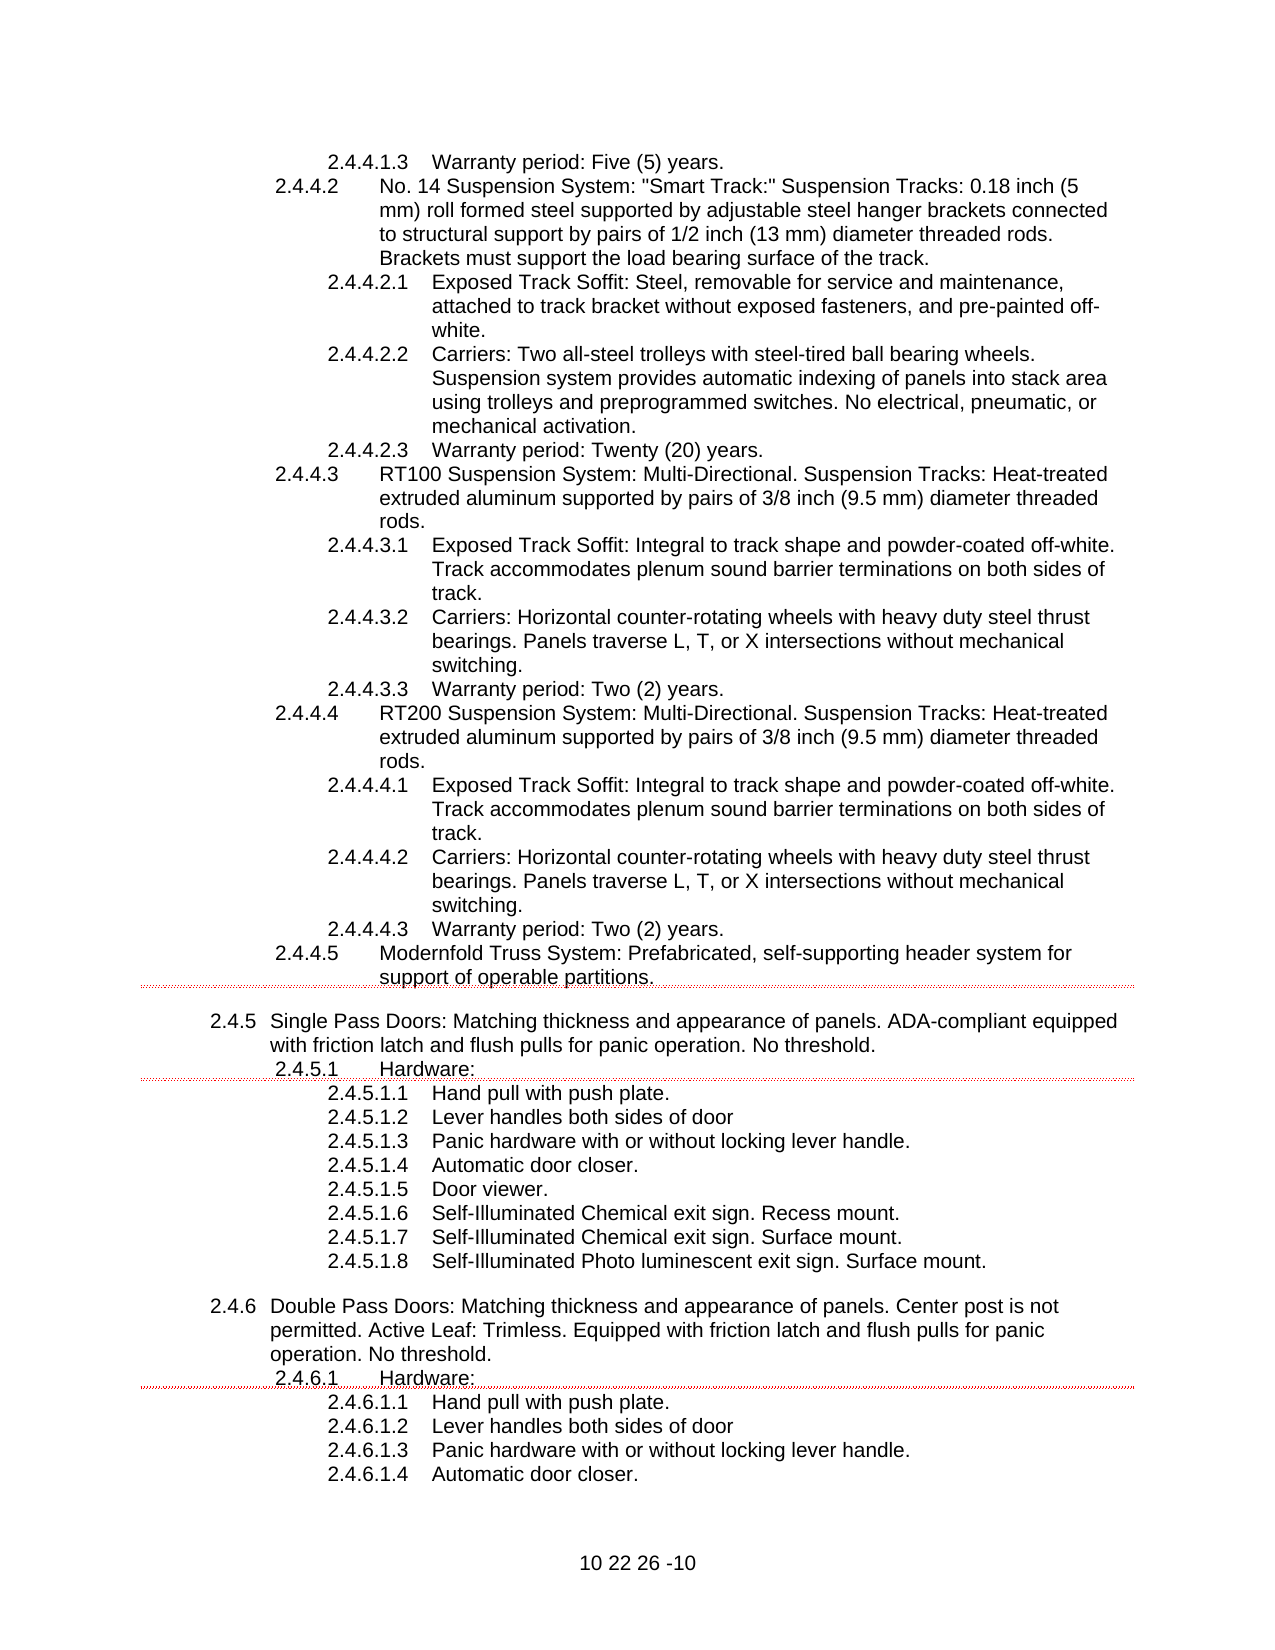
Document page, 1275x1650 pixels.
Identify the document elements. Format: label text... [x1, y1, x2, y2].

list Exposed Track Soffit: Integral to track shape and powder-coated off-white. Track accommodates plenum sound barrier terminations on both sides of track. [327, 533, 1125, 605]
list Exposed Track Soffit: Integral to track shape and powder-coated off-white. Track accommodates plenum sound barrier terminations on both sides of track. [327, 773, 1125, 845]
list Hardware: [275, 1366, 1125, 1389]
list Warranty period: Two (2) years. [327, 917, 1125, 941]
list RT100 Suspension System: Multi-Directional. Suspension Tracks: Heat-treated extruded aluminum supported by pairs of 3/8 inch (9.5 mm) diameter threaded rods. [275, 461, 1125, 533]
list RT200 Suspension System: Multi-Directional. Suspension Tracks: Heat-treated extruded aluminum supported by pairs of 3/8 inch (9.5 mm) diameter threaded rods. [275, 701, 1125, 773]
list Hand pull with push plate. [327, 1081, 1125, 1105]
list Exposed Track Soffit: Steel, removable for service and maintenance, attached to track bracket without exposed fasteners, and pre-painted off-white. [327, 270, 1125, 342]
list No. 14 Suspension System: "Smart Track:" Suspension Tracks: 0.18 inch (5 mm) roll formed steel supported by adjustable steel hanger brackets connected to structural support by pairs of 1/2 inch (13 mm) diameter threaded rods. Brackets must support the load bearing surface of the track. [275, 174, 1125, 270]
list Double Pass Doors: Matching thickness and appearance of panels. Center post is not permitted. Active Leaf: Trimless. Equipped with friction latch and flush pulls for panic operation. No threshold. [210, 1294, 1125, 1366]
list Self-Illuminated Chemical exit sign. Surface mount. [327, 1225, 1125, 1249]
list Self-Illuminated Photo luminescent exit sign. Surface mount. [327, 1249, 1125, 1273]
list Carriers: Horizontal counter-rotating wheels with heavy duty steel thrust bearings. Panels traverse L, T, or X intersections without mechanical switching. [327, 605, 1125, 677]
list Carriers: Two all-steel trolleys with steel-tired ball bearing wheels. Suspension system provides automatic indexing of panels into stack area using trolleys and preprogrammed switches. No electrical, pneumatic, or mechanical activation. [327, 342, 1125, 437]
list Single Pass Doors: Matching thickness and appearance of panels. ADA-compliant equipped with friction latch and flush pulls for panic operation. No threshold. [210, 1009, 1125, 1057]
list Lever handles both sides of door [327, 1413, 1125, 1437]
list Automatic door closer. [327, 1153, 1125, 1177]
list Carriers: Horizontal counter-rotating wheels with heavy duty steel thrust bearings. Panels traverse L, T, or X intersections without mechanical switching. [327, 845, 1125, 917]
list Lever handles both sides of door [327, 1105, 1125, 1129]
list Warranty period: Twenty (20) years. [327, 437, 1125, 461]
list Automatic door closer. [327, 1461, 1125, 1485]
list Panic hardware with or without locking lever handle. [327, 1437, 1125, 1461]
list Modernfold Truss System: Prefabricated, self-supporting header system for support of operable partitions. [275, 941, 1125, 988]
list Door viewer. [327, 1177, 1125, 1201]
list Hardware: [275, 1057, 1125, 1081]
list Warranty period: Five (5) years. [327, 150, 1125, 174]
list Self-Illuminated Chemical exit sign. Recess mount. [327, 1201, 1125, 1225]
list Panic hardware with or without locking lever handle. [327, 1129, 1125, 1153]
list Hand pull with push plate. [327, 1389, 1125, 1413]
list Warranty period: Two (2) years. [327, 677, 1125, 701]
